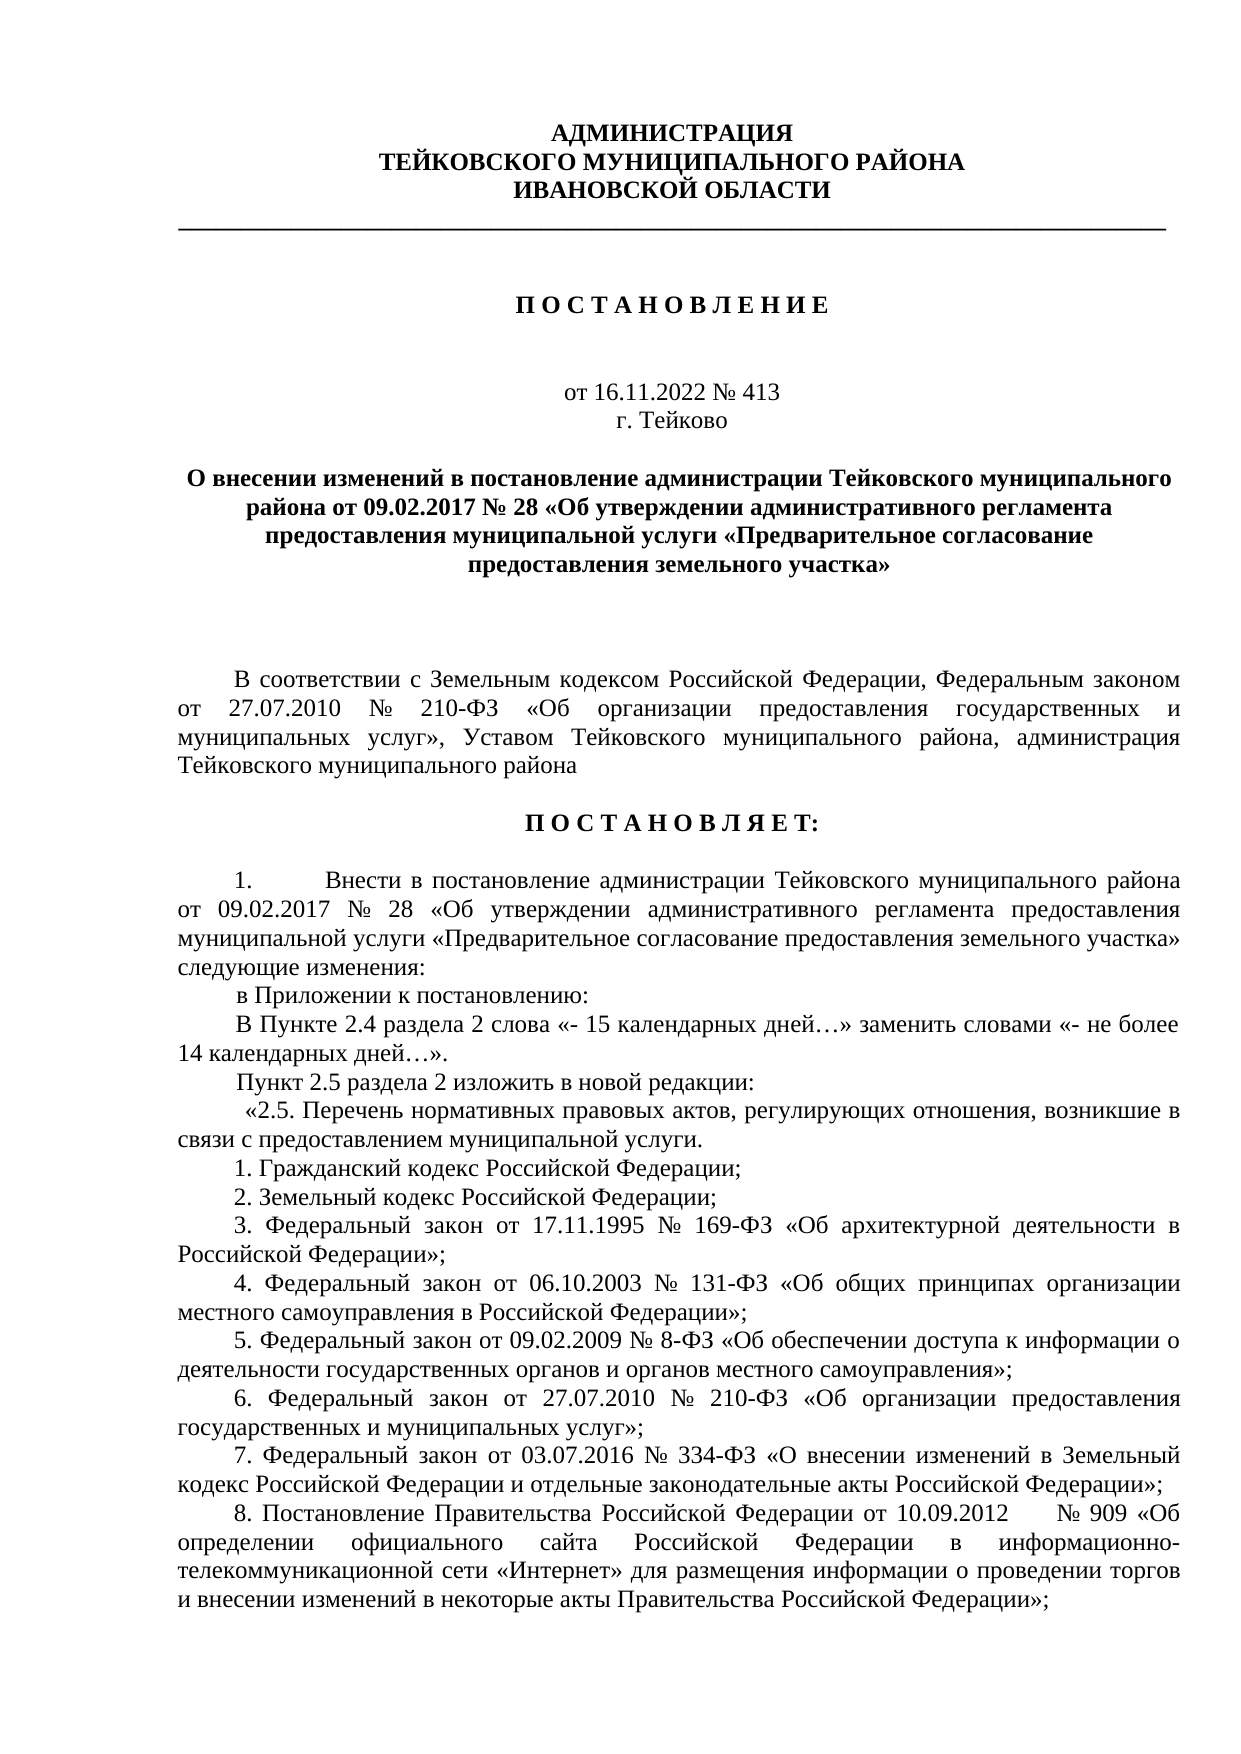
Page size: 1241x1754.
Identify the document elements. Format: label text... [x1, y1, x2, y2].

text 3. Федеральный закон от 17.11.1995 № 169-ФЗ «Об архитектурной деятельности в Российской Федерации»; [177, 1211, 1181, 1268]
text 7. Федеральный закон от 03.07.2016 № 334-ФЗ «О внесении изменений в Земельный кодекс Российской Федерации и отдельные законодательные акты Российской Федерации»; [177, 1441, 1181, 1498]
text 5. Федеральный закон от 09.02.2009 № 8-ФЗ «Об обеспечении доступа к информации о деятельности государственных органов и органов местного самоуправления»; [177, 1326, 1181, 1383]
text от 16.11.2022 № 413 [177, 377, 1167, 406]
text 6. Федеральный закон от 27.07.2010 № 210-ФЗ «Об организации предоставления государственных и муниципальных услуг»; [177, 1383, 1181, 1441]
text АДМИНИСТРАЦИЯ [177, 118, 1167, 147]
text в Приложении к постановлению: [177, 981, 1181, 1009]
text В соответствии с Земельным кодексом Российской Федерации, Федеральным законом от 27.07.2010 № 210-ФЗ «Об организации предоставления государственных и муниципальных услуг», Уставом Тейковского муниципального района, администрация Тейковского муниципального района [177, 664, 1181, 779]
text 8. Постановление Правительства Российской Федерации от 10.09.2012 № 909 «Об определении официального сайта Российской Федерации в информационно-телекоммуникационной сети «Интернет» для размещения информации о проведении торгов и внесении изменений в некоторые акты Правительства Российской Федерации»; [177, 1498, 1181, 1613]
text ИВАНОВСКОЙ ОБЛАСТИ [177, 176, 1167, 204]
text _______________________________________________________________________________ [177, 204, 1167, 233]
text О внесении изменений в постановление администрации Тейковского муниципального района от 09.02.2017 № 28 «Об утверждении административного регламента предоставления муниципальной услуги «Предварительное согласование предоставления земельного участка» [177, 463, 1181, 578]
text «2.5. Перечень нормативных правовых актов, регулирующих отношения, возникшие в связи с предоставлением муниципальной услуги. [177, 1096, 1181, 1153]
text ТЕЙКОВСКОГО МУНИЦИПАЛЬНОГО РАЙОНА [177, 147, 1167, 176]
text 2. Земельный кодекс Российской Федерации; [177, 1182, 1181, 1211]
text Пункт 2.5 раздела 2 изложить в новой редакции: [177, 1067, 1181, 1096]
text 1. Гражданский кодекс Российской Федерации; [177, 1153, 1181, 1182]
text г. Тейково [177, 406, 1167, 434]
text П О С Т А Н О В Л Е Н И Е [177, 291, 1167, 319]
list Внести в постановление администрации Тейковского муниципального района от 09.02.2017 № 28 «Об утверждении административного регламента предоставления муниципальной услуги «Предварительное согласование предоставления земельного участка» следующие изменения: [177, 866, 1181, 981]
text П О С Т А Н О В Л Я Е Т: [177, 808, 1167, 837]
text В Пункте 2.4 раздела 2 слова «- 15 календарных дней…» заменить словами «- не более 14 календарных дней…». [177, 1009, 1181, 1067]
text 4. Федеральный закон от 06.10.2003 № 131-ФЗ «Об общих принципах организации местного самоуправления в Российской Федерации»; [177, 1268, 1181, 1326]
